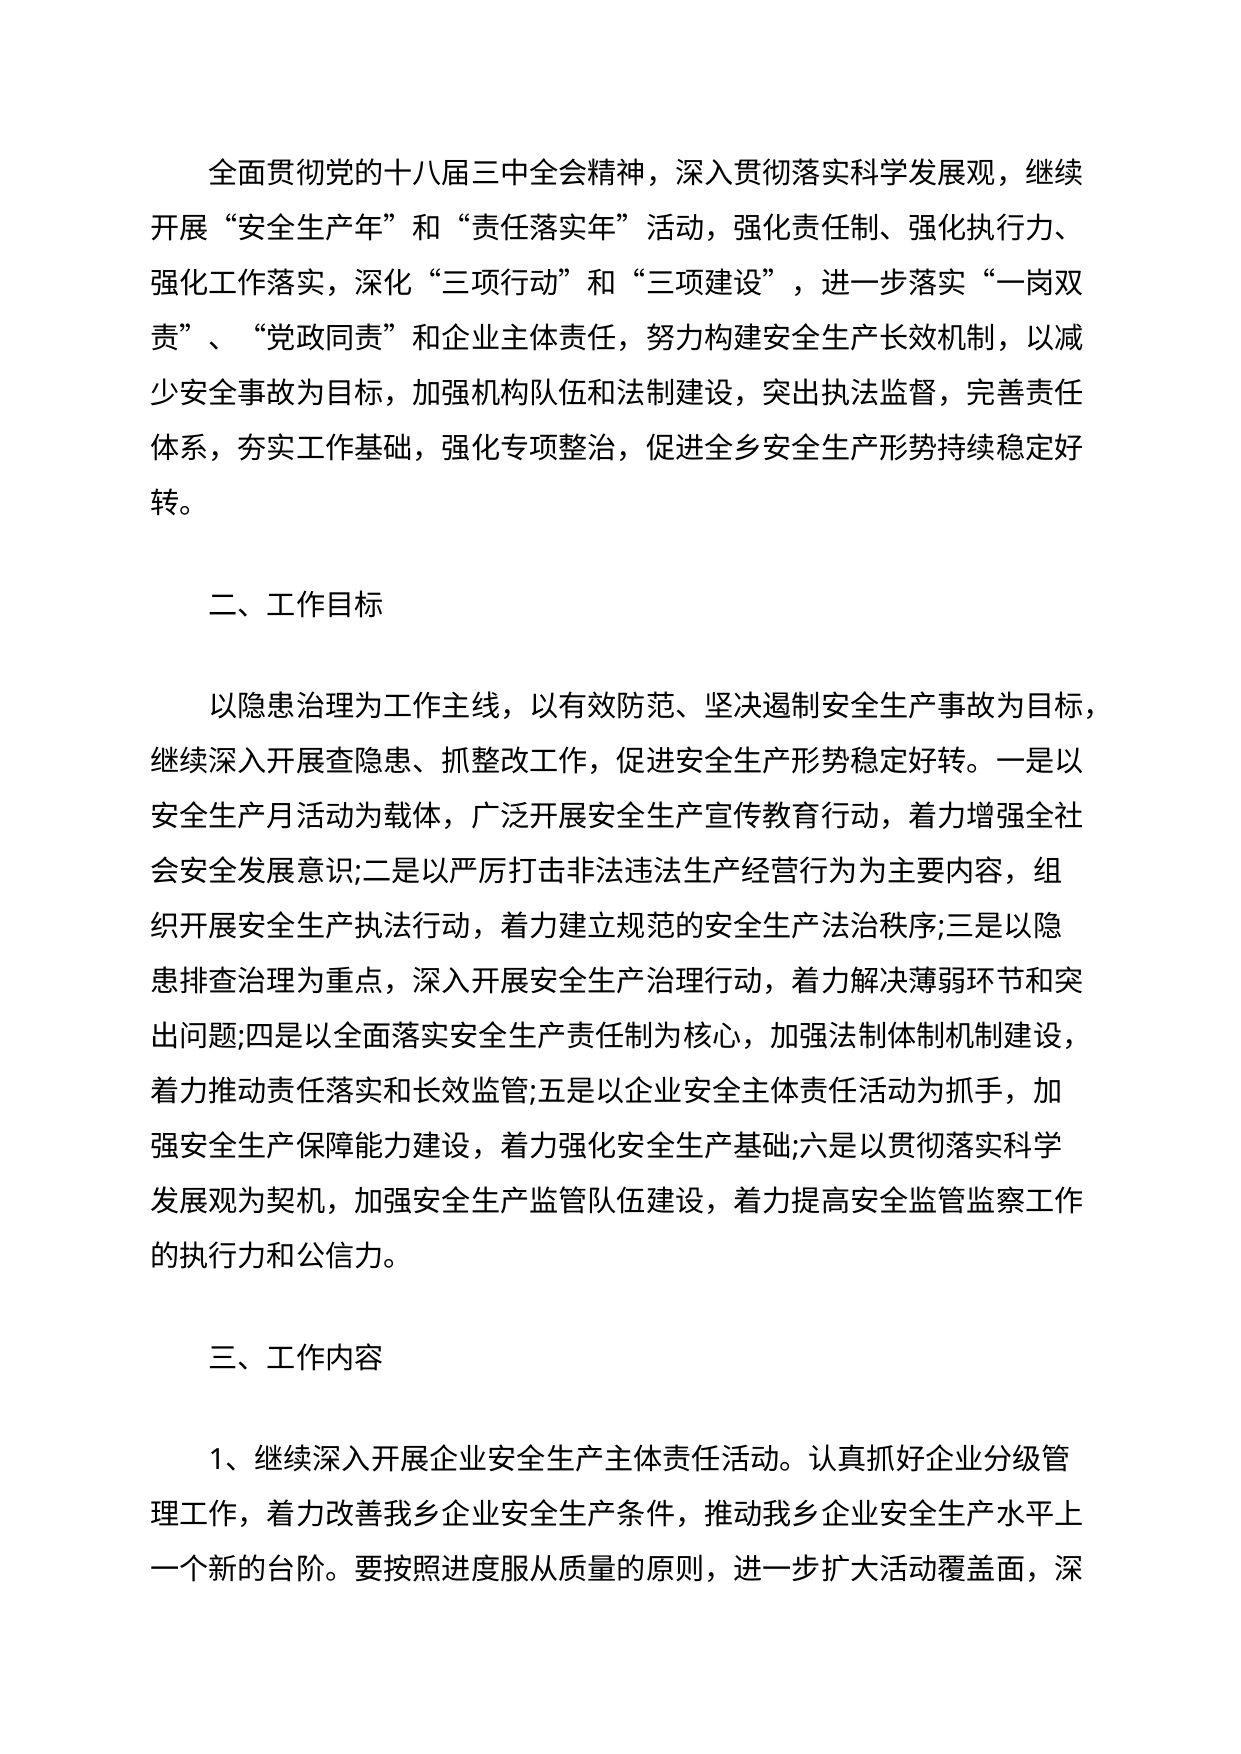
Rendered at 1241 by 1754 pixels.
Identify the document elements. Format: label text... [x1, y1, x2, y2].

text 二、工作目标 [150, 581, 1090, 623]
text 三、工作内容 [150, 1334, 1090, 1376]
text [150, 1436, 1090, 1588]
text 全面贯彻党的十八届三中全会精神，深入贯彻落实科学发展观，继续开展“安全生产年”和“责任落实年”活动，强化责任制、强化执行力、强化工作落实，深化“三项行动”和“三项建设”，进一步落实“一岗双责”、“党政同责”和企业主体责任，努力构建安全生产长效机制，以减少安全事故为目标，加强机构队伍和法制建设，突出执法监督，完善责任体系，夯实工作基础，强化专项整治，促进全乡安全生产形势持续稳定好转。 [150, 150, 1090, 522]
text 以隐患治理为工作主线，以有效防范、坚决遏制安全生产事故为目标，继续深入开展查隐患、抓整改工作，促进安全生产形势稳定好转。一是以安全生产月活动为载体，广泛开展安全生产宣传教育行动，着力增强全社会安全发展意识;二是以严厉打击非法违法生产经营行为为主要内容，组织开展安全生产执法行动，着力建立规范的安全生产法治秩序;三是以隐患排查治理为重点，深入开展安全生产治理行动，着力解决薄弱环节和突出问题;四是以全面落实安全生产责任制为核心，加强法制体制机制建设，着力推动责任落实和长效监管;五是以企业安全主体责任活动为抓手，加强安全生产保障能力建设，着力强化安全生产基础;六是以贯彻落实科学发展观为契机，加强安全生产监管队伍建设，着力提高安全监管监察工作的执行力和公信力。 [150, 683, 1090, 1275]
